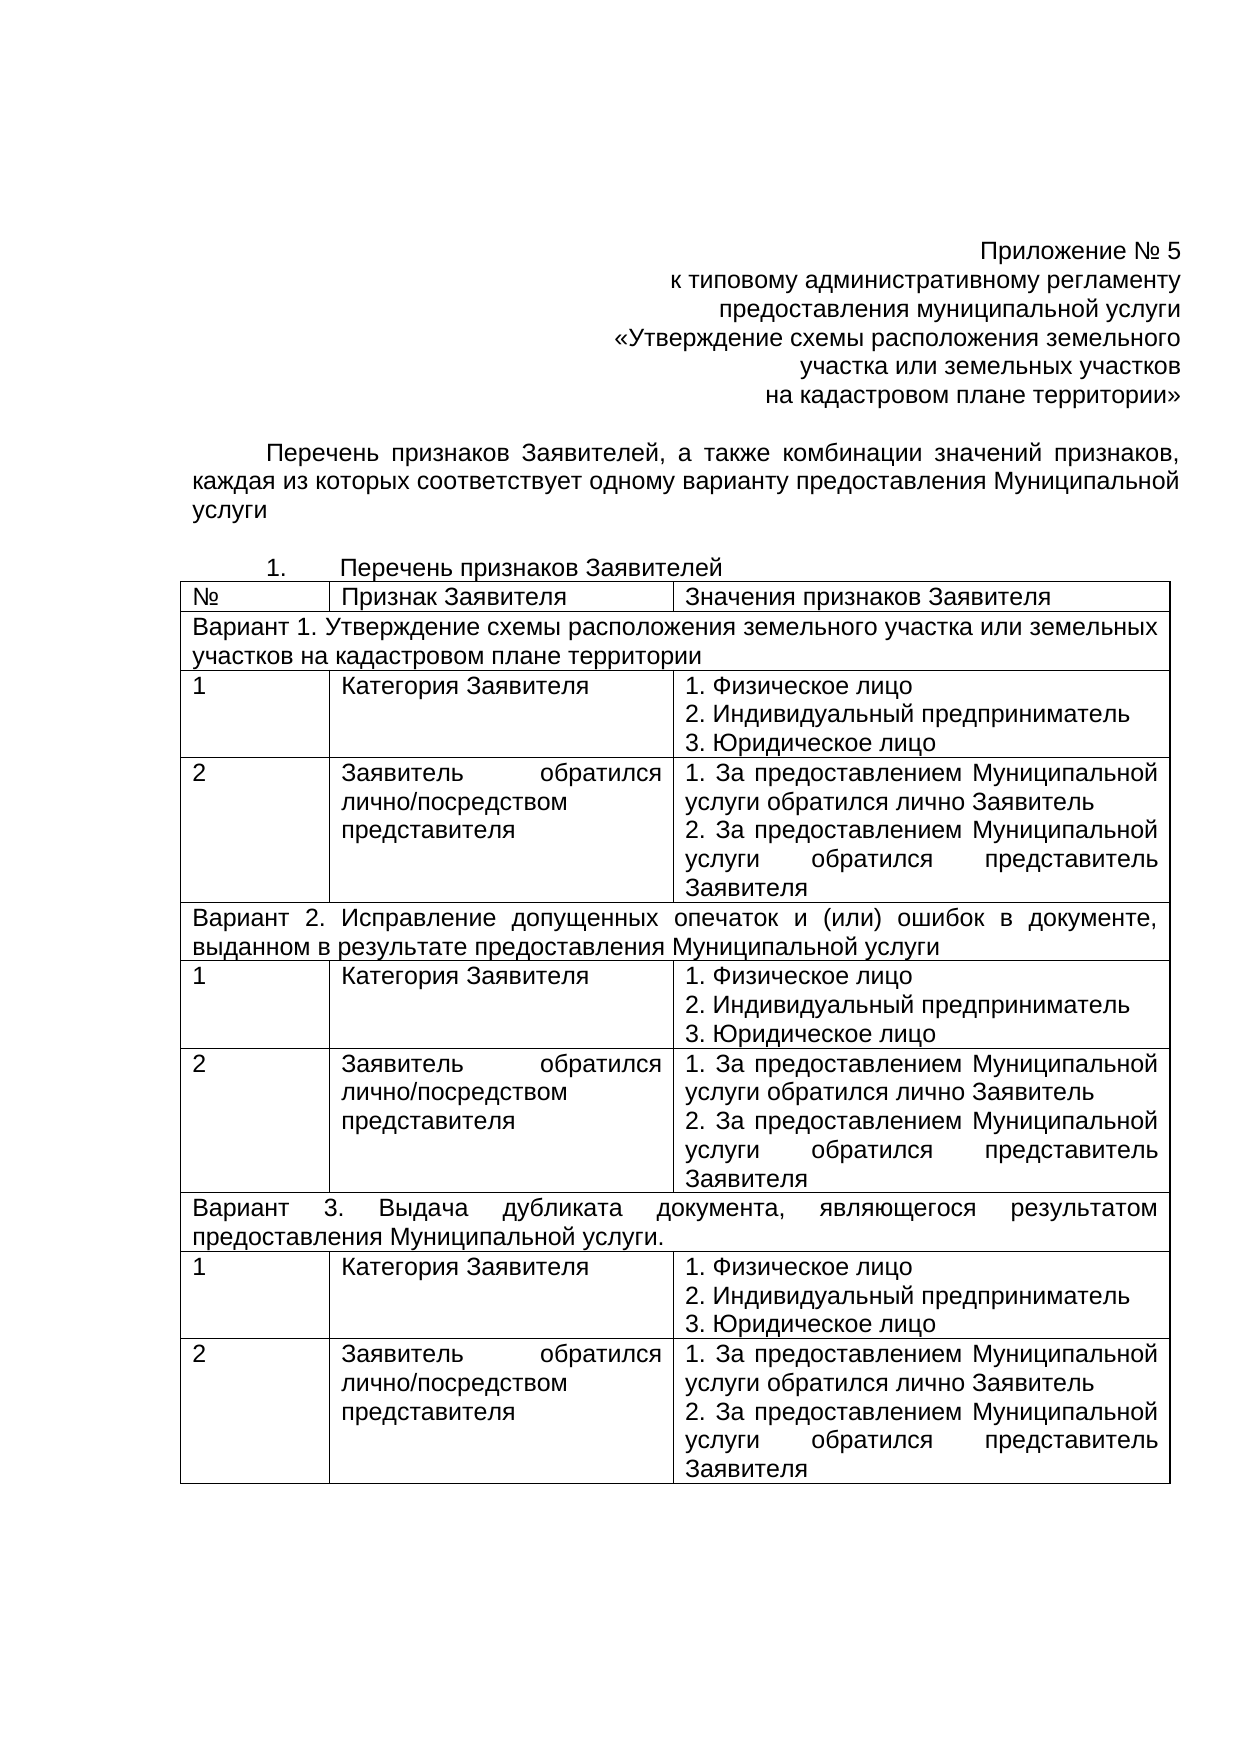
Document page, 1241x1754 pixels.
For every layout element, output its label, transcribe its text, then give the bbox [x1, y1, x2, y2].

table_cell Заявитель обратился лично/посредством представителя [330, 1339, 673, 1483]
list Перечень признаков Заявителей [192, 552, 1181, 581]
table_cell 1. Физическое лицо 2. Индивидуальный предприниматель 3. Юридическое лицо [674, 961, 1169, 1047]
table_cell 1. Физическое лицо 2. Индивидуальный предприниматель 3. Юридическое лицо [674, 671, 1169, 757]
text предоставления муниципальной услуги [192, 294, 1181, 322]
text «Утверждение схемы расположения земельного [192, 322, 1181, 351]
table_cell 2 [181, 1049, 329, 1192]
text Перечень признаков Заявителей, а также комбинации значений признаков, каждая из которых соответствует одному варианту предоставления Муниципальной услуги [192, 437, 1181, 524]
table_cell Категория Заявителя [330, 961, 673, 1047]
table_cell 2 [181, 758, 329, 902]
table_cell 1. За предоставлением Муниципальной услуги обратился лично Заявитель 2. За предоставлением Муниципальной услуги обратился представитель Заявителя [674, 1049, 1169, 1192]
table_cell 1. За предоставлением Муниципальной услуги обратился лично Заявитель 2. За предоставлением Муниципальной услуги обратился представитель Заявителя [674, 758, 1169, 902]
table_cell Категория Заявителя [330, 671, 673, 757]
table_cell 1 [181, 671, 329, 757]
table_header Признак Заявителя [330, 582, 673, 611]
table_cell 1 [181, 1252, 329, 1338]
table_cell Заявитель обратился лично/посредством представителя [330, 758, 673, 902]
table_cell Вариант 1. Утверждение схемы расположения земельного участка или земельных участков на кадастровом плане территории [181, 612, 1169, 669]
table_cell Вариант 2. Исправление допущенных опечаток и (или) ошибок в документе, выданном в результате предоставления Муниципальной услуги [181, 903, 1169, 960]
text к типовому административному регламенту [192, 265, 1181, 294]
text участка или земельных участков [192, 351, 1181, 380]
table_header № [181, 582, 329, 611]
table_cell 1 [181, 961, 329, 1047]
table_cell Категория Заявителя [330, 1252, 673, 1338]
table_cell Заявитель обратился лично/посредством представителя [330, 1049, 673, 1192]
table_cell 1. Физическое лицо 2. Индивидуальный предприниматель 3. Юридическое лицо [674, 1252, 1169, 1338]
table_cell 2 [181, 1339, 329, 1483]
text на кадастровом плане территории» [192, 380, 1181, 409]
text Приложение № 5 [192, 236, 1181, 265]
table_header Значения признаков Заявителя [674, 582, 1169, 611]
table_cell 1. За предоставлением Муниципальной услуги обратился лично Заявитель 2. За предоставлением Муниципальной услуги обратился представитель Заявителя [674, 1339, 1169, 1483]
table_cell Вариант 3. Выдача дубликата документа, являющегося результатом предоставления Муниципальной услуги. [181, 1193, 1169, 1251]
